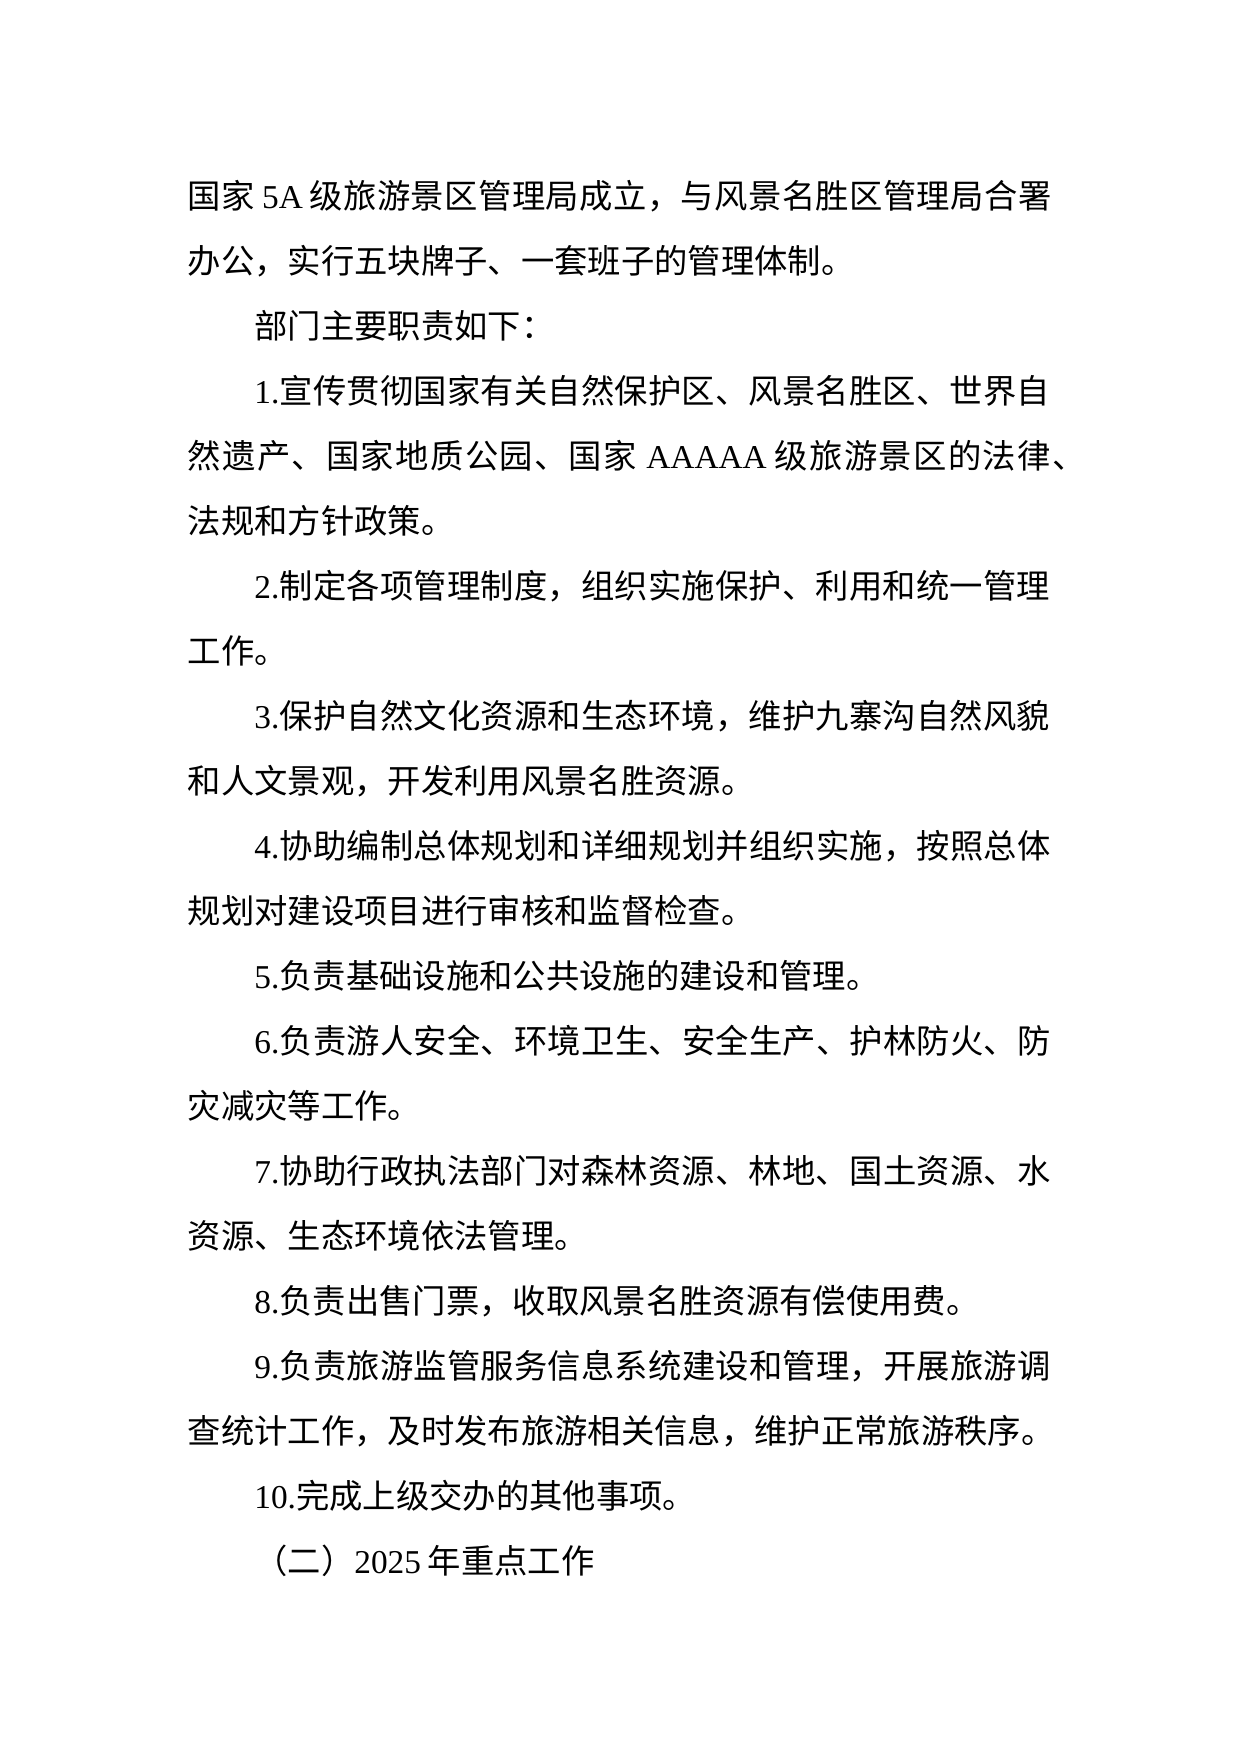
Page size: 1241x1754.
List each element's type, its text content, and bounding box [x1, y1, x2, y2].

text 5.负责基础设施和公共设施的建设和管理。 [187, 942, 1053, 1007]
text 3.保护自然文化资源和生态环境，维护九寨沟自然风貌和人文景观，开发利用风景名胜资源。 [187, 682, 1053, 812]
text 6.负责游人安全、环境卫生、安全生产、护林防火、防灾减灾等工作。 [187, 1007, 1053, 1137]
text 10.完成上级交办的其他事项。 [187, 1462, 1053, 1527]
text 部门主要职责如下： [187, 292, 1053, 357]
text （二）2025年重点工作 [187, 1527, 1053, 1592]
text 8.负责出售门票，收取风景名胜资源有偿使用费。 [187, 1267, 1053, 1332]
text 7.协助行政执法部门对森林资源、林地、国土资源、水资源、生态环境依法管理。 [187, 1137, 1053, 1267]
text 9.负责旅游监管服务信息系统建设和管理，开展旅游调查统计工作，及时发布旅游相关信息，维护正常旅游秩序。 [187, 1332, 1053, 1462]
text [187, 162, 1053, 292]
text 1.宣传贯彻国家有关自然保护区、风景名胜区、世界自然遗产、国家地质公园、国家AAAAA级旅游景区的法律、法规和方针政策。 [187, 357, 1053, 552]
text 4.协助编制总体规划和详细规划并组织实施，按照总体规划对建设项目进行审核和监督检查。 [187, 812, 1053, 942]
text 2.制定各项管理制度，组织实施保护、利用和统一管理工作。 [187, 552, 1053, 682]
